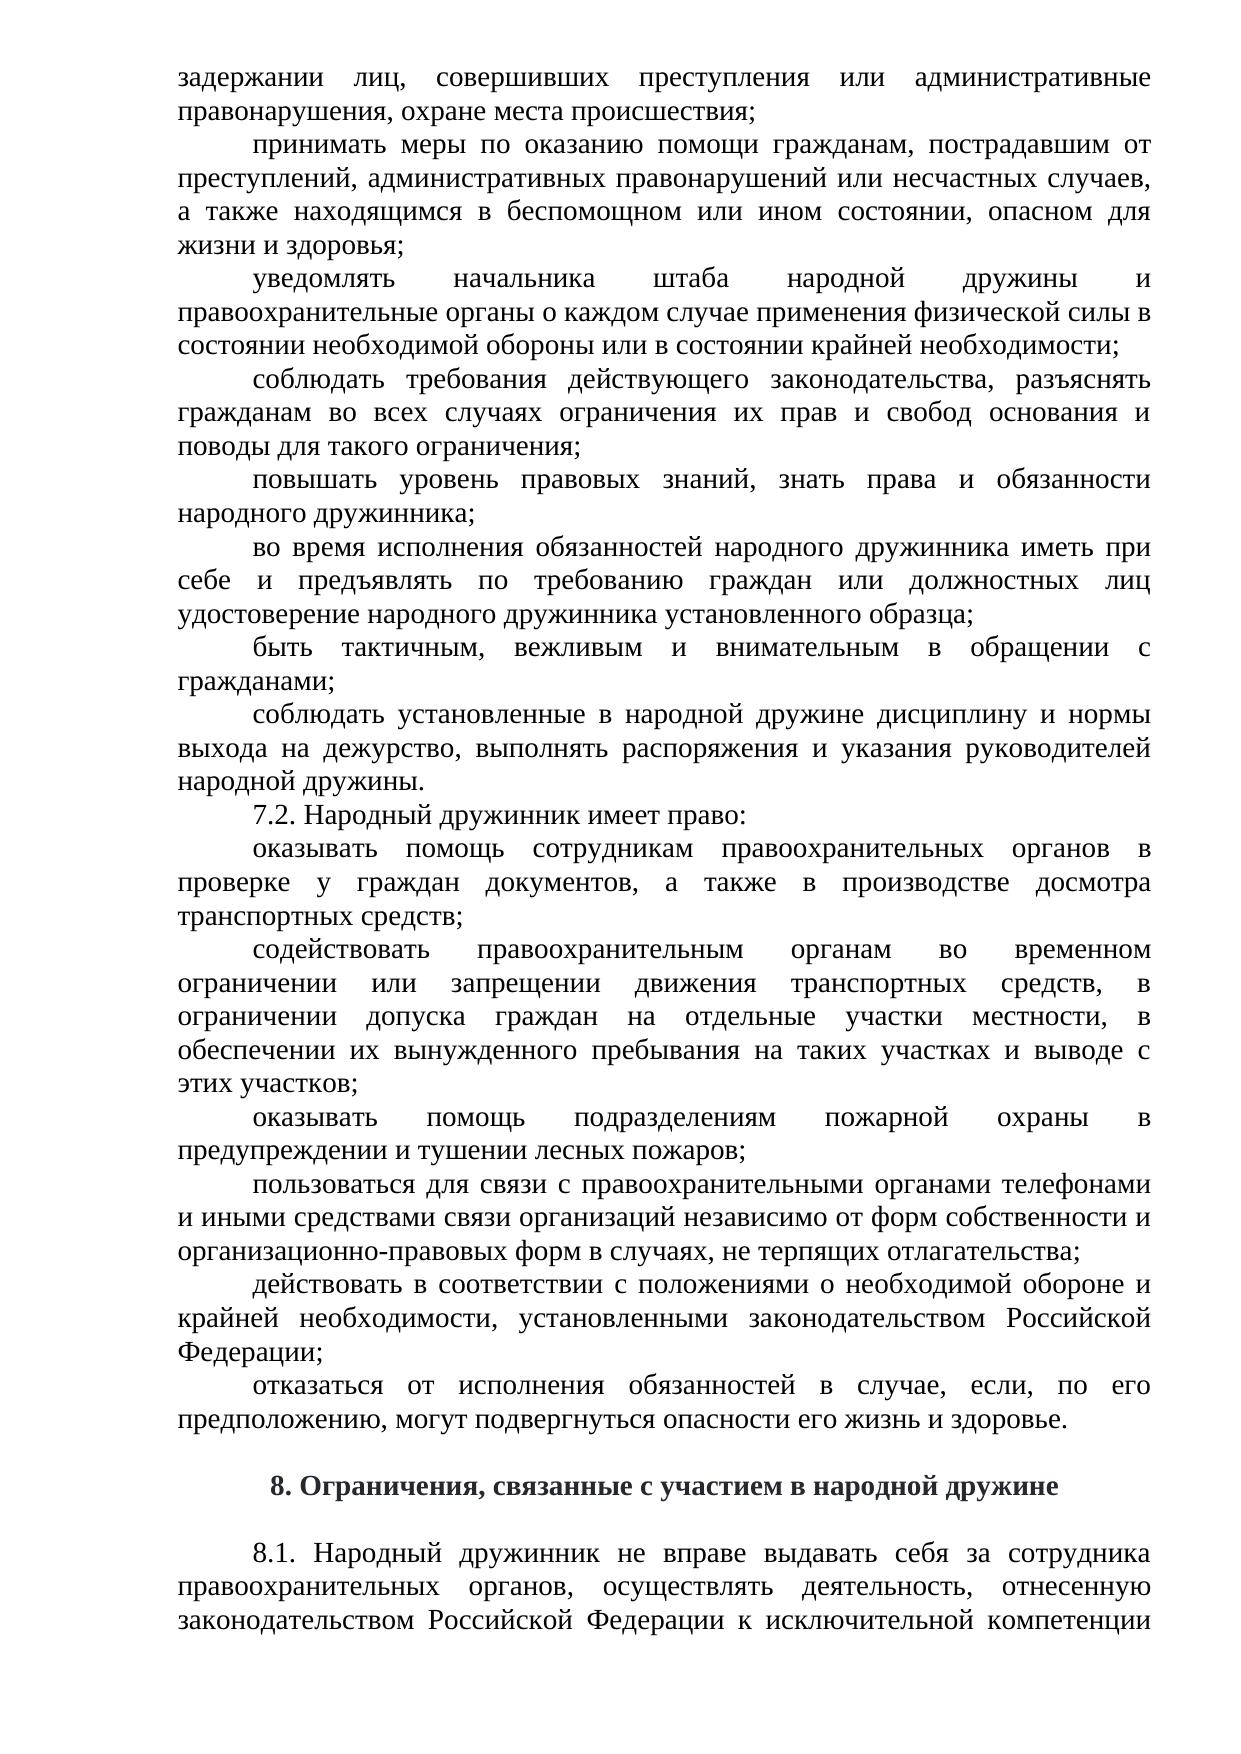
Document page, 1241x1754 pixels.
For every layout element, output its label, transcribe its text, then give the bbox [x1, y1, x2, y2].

text принимать меры по оказанию помощи гражданам, пострадавшим от преступлений, административных правонарушений или несчастных случаев, а также находящимся в беспомощном или ином состоянии, опасном для жизни и здоровья; [177, 126, 1152, 260]
text отказаться от исполнения обязанностей в случае, если, по его предположению, могут подвергнуться опасности его жизнь и здоровье. [177, 1367, 1152, 1434]
text уведомлять начальника штаба народной дружины и правоохранительные органы о каждом случае применения физической силы в состоянии необходимой обороны или в состоянии крайней необходимости; [177, 260, 1152, 361]
text содействовать правоохранительным органам во временном ограничении или запрещении движения транспортных средств, в ограничении допуска граждан на отдельные участки местности, в обеспечении их вынужденного пребывания на таких участках и выводе с этих участков; [177, 931, 1152, 1099]
text соблюдать установленные в народной дружине дисциплину и нормы выхода на дежурство, выполнять распоряжения и указания руководителей народной дружины. [177, 696, 1152, 797]
text оказывать помощь подразделениям пожарной охраны в предупреждении и тушении лесных пожаров; [177, 1099, 1152, 1166]
subtitle 8. Ограничения, связанные с участием в народной дружине [177, 1468, 1152, 1501]
text быть тактичным, вежливым и внимательным в обращении с гражданами; [177, 629, 1152, 696]
text соблюдать требования действующего законодательства, разъяснять гражданам во всех случаях ограничения их прав и свобод основания и поводы для такого ограничения; [177, 361, 1152, 462]
text пользоваться для связи с правоохранительными органами телефонами и иными средствами связи организаций независимо от форм собственности и организационно-правовых форм в случаях, не терпящих отлагательства; [177, 1166, 1152, 1267]
text во время исполнения обязанностей народного дружинника иметь при себе и предъявлять по требованию граждан или должностных лиц удостоверение народного дружинника установленного образца; [177, 529, 1152, 629]
text действовать в соответствии с положениями о необходимой обороне и крайней необходимости, установленными законодательством Российской Федерации; [177, 1267, 1152, 1367]
text повышать уровень правовых знаний, знать права и обязанности народного дружинника; [177, 462, 1152, 529]
text оказывать помощь сотрудникам правоохранительных органов в проверке у граждан документов, а также в производстве досмотра транспортных средств; [177, 831, 1152, 931]
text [177, 59, 1152, 126]
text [177, 1535, 1152, 1636]
text 7.2. Народный дружинник имеет право: [177, 797, 1152, 831]
